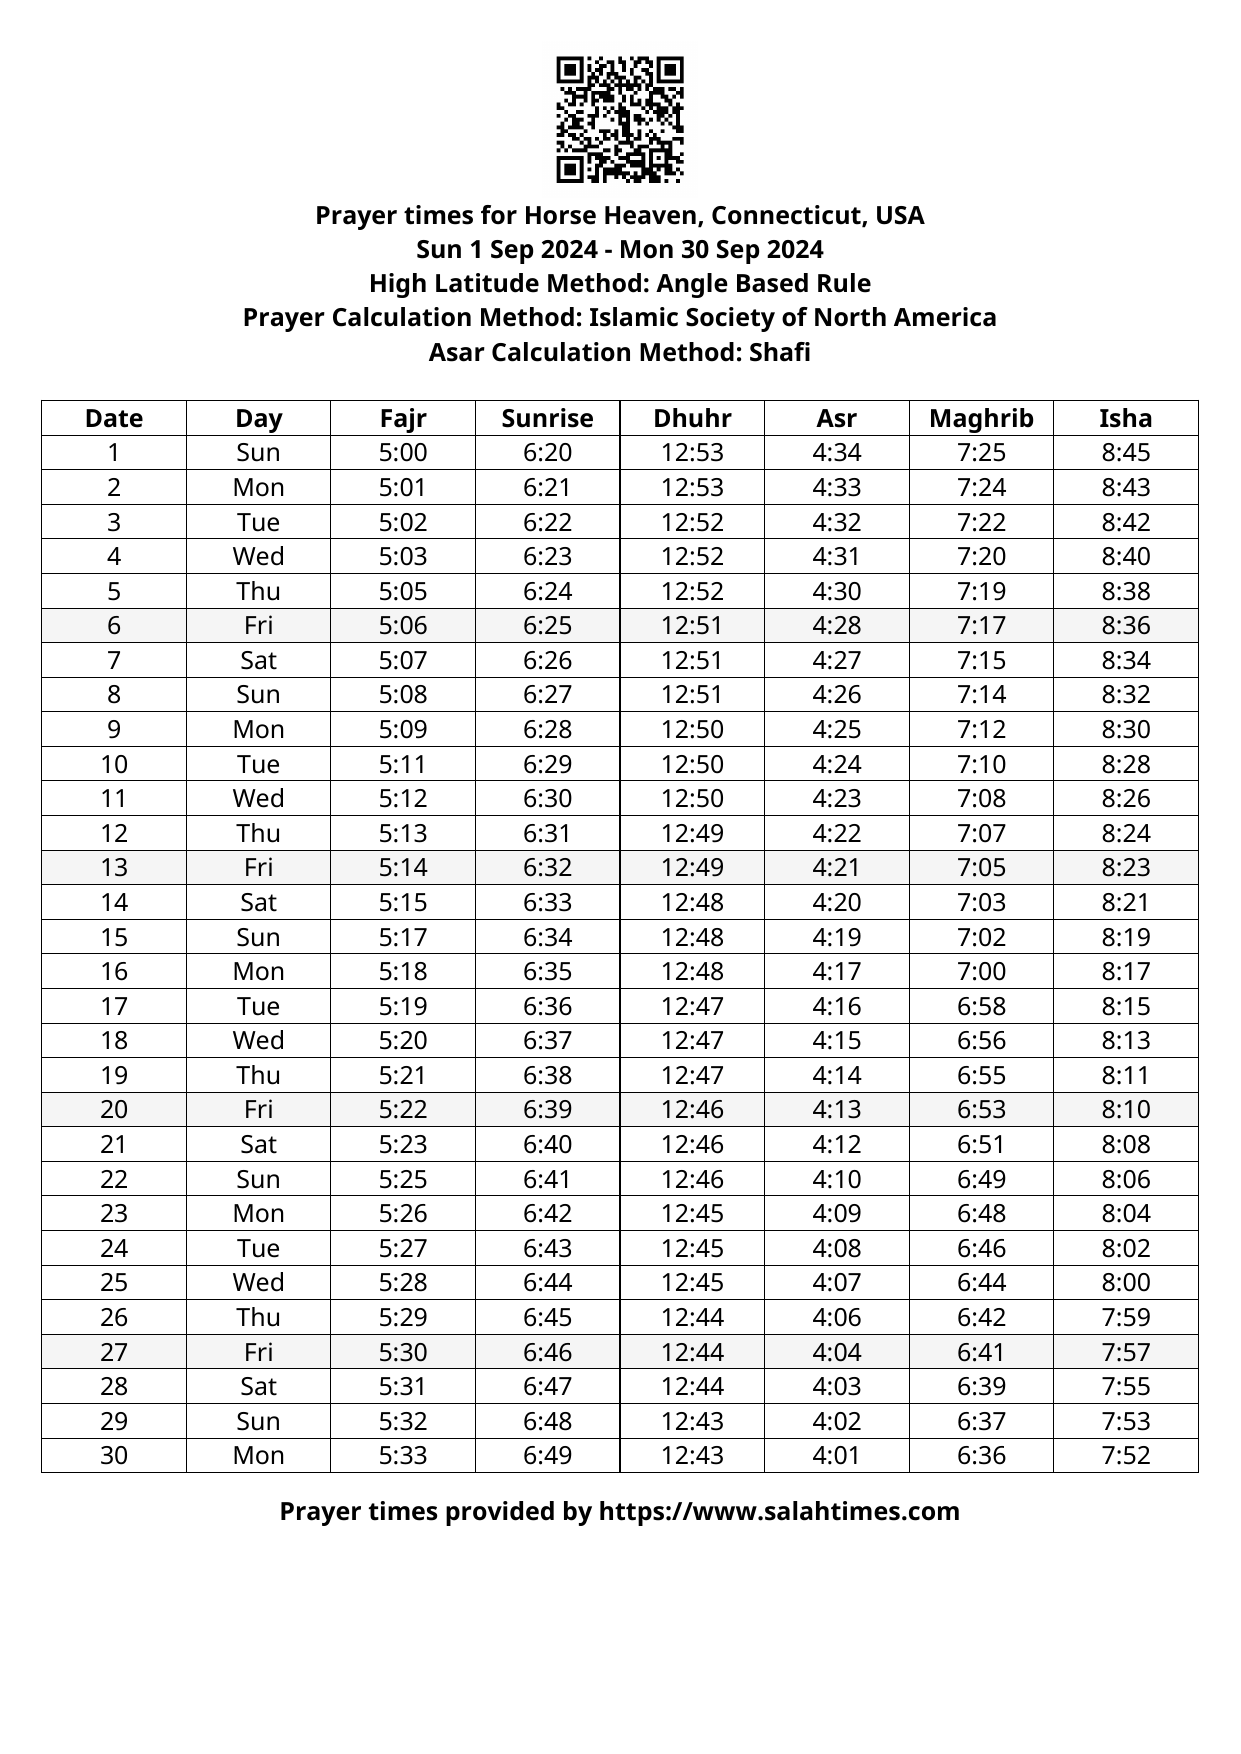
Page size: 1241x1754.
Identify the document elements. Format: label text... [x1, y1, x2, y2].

table_cell 5:32 [331, 1404, 475, 1437]
table_cell 7:15 [910, 643, 1053, 677]
table_cell 6:45 [476, 1300, 619, 1334]
table_cell 4:25 [765, 712, 909, 746]
table_cell 5:08 [331, 678, 475, 711]
table_cell 16 [42, 954, 186, 988]
table_cell 8:36 [1054, 609, 1198, 642]
table_cell 4:33 [765, 470, 909, 504]
table_cell 4 [42, 539, 186, 573]
table_cell 8:24 [1054, 816, 1198, 849]
table_cell 4:17 [765, 954, 909, 988]
table_cell 7:55 [1054, 1369, 1198, 1403]
table_cell Sun [187, 1404, 330, 1437]
table_cell 22 [42, 1162, 186, 1195]
table_cell 6:33 [476, 885, 619, 919]
table_cell 7:08 [910, 781, 1053, 815]
table_cell 7:53 [1054, 1404, 1198, 1437]
table_cell 5:21 [331, 1058, 475, 1092]
table_cell 6:40 [476, 1127, 619, 1161]
table_cell Thu [187, 574, 330, 607]
table_cell 4:19 [765, 920, 909, 953]
table_cell 12:48 [621, 920, 764, 953]
table_cell 8:17 [1054, 954, 1198, 988]
table_cell 12:53 [621, 470, 764, 504]
table_cell Tue [187, 989, 330, 1022]
table_cell 4:27 [765, 643, 909, 677]
table_cell 18 [42, 1024, 186, 1057]
table_cell 4:32 [765, 505, 909, 538]
table_cell 7:22 [910, 505, 1053, 538]
table_header Isha [1054, 401, 1198, 434]
table_cell 4:13 [765, 1093, 909, 1126]
table_cell Fri [187, 1335, 330, 1368]
table_cell 21 [42, 1127, 186, 1161]
table_cell 8:34 [1054, 643, 1198, 677]
table_cell 7:03 [910, 885, 1053, 919]
table_cell 5:11 [331, 747, 475, 780]
table_cell Sun [187, 1162, 330, 1195]
table_cell 12:45 [621, 1266, 764, 1299]
table_cell 6:28 [476, 712, 619, 746]
table_cell 6:27 [476, 678, 619, 711]
table_cell 26 [42, 1300, 186, 1334]
table_cell 12:45 [621, 1196, 764, 1230]
table_cell 5:29 [331, 1300, 475, 1334]
table_cell 12:51 [621, 609, 764, 642]
table_cell 4:12 [765, 1127, 909, 1161]
table_cell 19 [42, 1058, 186, 1092]
text Prayer Calculation Method: Islamic Society of North America [42, 300, 1198, 334]
table_cell 12:44 [621, 1335, 764, 1368]
table_cell 7:12 [910, 712, 1053, 746]
table_cell 6:43 [476, 1231, 619, 1264]
table_cell 8:15 [1054, 989, 1198, 1022]
table_cell 6:38 [476, 1058, 619, 1092]
table_cell 5:05 [331, 574, 475, 607]
table_header Maghrib [910, 401, 1053, 434]
table_cell 7:10 [910, 747, 1053, 780]
table_cell 7:17 [910, 609, 1053, 642]
table_cell 4:09 [765, 1196, 909, 1230]
table_cell 6:31 [476, 816, 619, 849]
table_cell 12:51 [621, 643, 764, 677]
table_cell 6:48 [910, 1196, 1053, 1230]
table_cell Sun [187, 436, 330, 469]
table_cell 5:23 [331, 1127, 475, 1161]
table_cell Tue [187, 747, 330, 780]
table_cell 6:30 [476, 781, 619, 815]
table_cell 8:13 [1054, 1024, 1198, 1057]
table_cell 8:30 [1054, 712, 1198, 746]
table_cell 4:08 [765, 1231, 909, 1264]
table_cell Mon [187, 712, 330, 746]
table_cell 12:47 [621, 1024, 764, 1057]
table_cell 1 [42, 436, 186, 469]
text Prayer times for Horse Heaven, Connecticut, USA [42, 198, 1198, 232]
table_cell 12:47 [621, 1058, 764, 1092]
table_cell 12:52 [621, 574, 764, 607]
table_cell 12 [42, 816, 186, 849]
table_cell 6:37 [910, 1404, 1053, 1437]
table_cell 6:46 [476, 1335, 619, 1368]
table_cell 12:51 [621, 678, 764, 711]
table_cell 6:53 [910, 1093, 1053, 1126]
table_cell 4:14 [765, 1058, 909, 1092]
table_cell 6:23 [476, 539, 619, 573]
table_cell Sat [187, 1369, 330, 1403]
table_cell 8:42 [1054, 505, 1198, 538]
table_cell 7:19 [910, 574, 1053, 607]
table_cell 8:02 [1054, 1231, 1198, 1264]
table_cell Fri [187, 851, 330, 884]
table_cell 4:06 [765, 1300, 909, 1334]
table_cell 5:00 [331, 436, 475, 469]
table_cell 4:24 [765, 747, 909, 780]
table_cell 8:21 [1054, 885, 1198, 919]
table_cell 11 [42, 781, 186, 815]
table_cell 6:44 [476, 1266, 619, 1299]
table_cell 5:17 [331, 920, 475, 953]
table_cell Tue [187, 1231, 330, 1264]
table_cell 4:20 [765, 885, 909, 919]
table_cell 28 [42, 1369, 186, 1403]
table_cell 5:12 [331, 781, 475, 815]
table_cell 5:19 [331, 989, 475, 1022]
table_cell Thu [187, 1300, 330, 1334]
table_cell 4:26 [765, 678, 909, 711]
table_header Sunrise [476, 401, 619, 434]
table_cell 8:04 [1054, 1196, 1198, 1230]
table_cell 12:48 [621, 954, 764, 988]
table_cell 5:18 [331, 954, 475, 988]
table_cell 8:11 [1054, 1058, 1198, 1092]
table_cell 12:50 [621, 712, 764, 746]
table_cell 12:43 [621, 1439, 764, 1472]
table_cell 6:22 [476, 505, 619, 538]
table_cell 4:31 [765, 539, 909, 573]
table_cell Wed [187, 781, 330, 815]
table_cell Sat [187, 643, 330, 677]
table_cell 4:01 [765, 1439, 909, 1472]
table_cell Thu [187, 1058, 330, 1092]
table_cell Fri [187, 609, 330, 642]
table_cell 5:31 [331, 1369, 475, 1403]
table_cell 4:28 [765, 609, 909, 642]
table_cell 8:06 [1054, 1162, 1198, 1195]
table_cell 5:13 [331, 816, 475, 849]
table_cell 12:53 [621, 436, 764, 469]
table_cell 12:49 [621, 851, 764, 884]
table_cell 4:07 [765, 1266, 909, 1299]
table_header Day [187, 401, 330, 434]
table_cell 29 [42, 1404, 186, 1437]
table_cell 5:02 [331, 505, 475, 538]
table_cell 6:36 [476, 989, 619, 1022]
table_cell 6:21 [476, 470, 619, 504]
table_cell 5:14 [331, 851, 475, 884]
table_cell 6:39 [910, 1369, 1053, 1403]
table_cell 7:07 [910, 816, 1053, 849]
table_cell 12:46 [621, 1162, 764, 1195]
table_cell 6:41 [910, 1335, 1053, 1368]
table_cell 8:10 [1054, 1093, 1198, 1126]
table_cell 3 [42, 505, 186, 538]
table_cell 12:46 [621, 1093, 764, 1126]
table_cell 12:50 [621, 781, 764, 815]
table_cell 12:52 [621, 505, 764, 538]
picture [542, 41, 699, 198]
table_cell 25 [42, 1266, 186, 1299]
text Prayer times provided by https://www.salahtimes.com [42, 1494, 1198, 1528]
text Asar Calculation Method: Shafi [42, 334, 1198, 368]
table_cell 5:28 [331, 1266, 475, 1299]
table_cell 8:08 [1054, 1127, 1198, 1161]
text High Latitude Method: Angle Based Rule [42, 266, 1198, 300]
table_cell 23 [42, 1196, 186, 1230]
table_cell 12:48 [621, 885, 764, 919]
table_cell 4:02 [765, 1404, 909, 1437]
table_cell 6:37 [476, 1024, 619, 1057]
table_cell 7:05 [910, 851, 1053, 884]
table_cell 7:52 [1054, 1439, 1198, 1472]
table_cell 6:44 [910, 1266, 1053, 1299]
table_cell 4:34 [765, 436, 909, 469]
table_cell 7:14 [910, 678, 1053, 711]
table_cell 7:02 [910, 920, 1053, 953]
table_cell 5:25 [331, 1162, 475, 1195]
table_cell 12:46 [621, 1127, 764, 1161]
table_cell 4:22 [765, 816, 909, 849]
table_cell 13 [42, 851, 186, 884]
table_cell 6 [42, 609, 186, 642]
table_header Date [42, 401, 186, 434]
table_cell 4:03 [765, 1369, 909, 1403]
table_cell 6:46 [910, 1231, 1053, 1264]
table_cell Thu [187, 816, 330, 849]
table_cell 8 [42, 678, 186, 711]
table_cell 12:44 [621, 1369, 764, 1403]
table_cell 12:44 [621, 1300, 764, 1334]
table_cell 7:24 [910, 470, 1053, 504]
table_cell 2 [42, 470, 186, 504]
table_cell Mon [187, 470, 330, 504]
table_cell 9 [42, 712, 186, 746]
table_header Dhuhr [621, 401, 764, 434]
table_cell 4:21 [765, 851, 909, 884]
table_cell 5:30 [331, 1335, 475, 1368]
table_cell Sun [187, 920, 330, 953]
table_cell Mon [187, 1439, 330, 1472]
table_cell 8:23 [1054, 851, 1198, 884]
table_cell 12:52 [621, 539, 764, 573]
table_cell 8:19 [1054, 920, 1198, 953]
table_cell 15 [42, 920, 186, 953]
table_cell Sun [187, 678, 330, 711]
table_cell Wed [187, 1266, 330, 1299]
table_cell 6:26 [476, 643, 619, 677]
table_cell 6:34 [476, 920, 619, 953]
table_cell 8:43 [1054, 470, 1198, 504]
table_cell 8:28 [1054, 747, 1198, 780]
table_cell 4:23 [765, 781, 909, 815]
table_cell 24 [42, 1231, 186, 1264]
table_cell 4:04 [765, 1335, 909, 1368]
table_cell 12:43 [621, 1404, 764, 1437]
table_cell 8:00 [1054, 1266, 1198, 1299]
table_cell 5:03 [331, 539, 475, 573]
table_cell 7:20 [910, 539, 1053, 573]
table_cell 4:16 [765, 989, 909, 1022]
table_cell Sat [187, 1127, 330, 1161]
table_cell Wed [187, 539, 330, 573]
table_cell 6:24 [476, 574, 619, 607]
table_cell 5:01 [331, 470, 475, 504]
table_cell 6:25 [476, 609, 619, 642]
table_cell 6:48 [476, 1404, 619, 1437]
table_cell 8:45 [1054, 436, 1198, 469]
table_cell 6:42 [910, 1300, 1053, 1334]
table_cell 8:26 [1054, 781, 1198, 815]
table_cell 10 [42, 747, 186, 780]
table_cell Mon [187, 1196, 330, 1230]
table_cell 6:41 [476, 1162, 619, 1195]
text Sun 1 Sep 2024 - Mon 30 Sep 2024 [42, 232, 1198, 266]
table_cell 30 [42, 1439, 186, 1472]
table_cell 7:57 [1054, 1335, 1198, 1368]
table_cell 6:49 [476, 1439, 619, 1472]
table_cell 5:22 [331, 1093, 475, 1126]
table_header Fajr [331, 401, 475, 434]
table_cell 6:51 [910, 1127, 1053, 1161]
table_cell 5:27 [331, 1231, 475, 1264]
table_cell 6:29 [476, 747, 619, 780]
table_cell 5:33 [331, 1439, 475, 1472]
table_cell 8:32 [1054, 678, 1198, 711]
table_cell 6:39 [476, 1093, 619, 1126]
table_cell Sat [187, 885, 330, 919]
table_cell 6:47 [476, 1369, 619, 1403]
table_cell 5:26 [331, 1196, 475, 1230]
table_cell 5:20 [331, 1024, 475, 1057]
table_cell 4:10 [765, 1162, 909, 1195]
table_cell Wed [187, 1024, 330, 1057]
table_cell 4:15 [765, 1024, 909, 1057]
table_cell 6:42 [476, 1196, 619, 1230]
table_cell 6:55 [910, 1058, 1053, 1092]
table_cell Fri [187, 1093, 330, 1126]
table_cell 6:49 [910, 1162, 1053, 1195]
table_cell 7 [42, 643, 186, 677]
table_cell 12:45 [621, 1231, 764, 1264]
table_cell 12:50 [621, 747, 764, 780]
table_cell 14 [42, 885, 186, 919]
table_cell 5:15 [331, 885, 475, 919]
table_cell 6:35 [476, 954, 619, 988]
table_cell 6:32 [476, 851, 619, 884]
table_cell 5 [42, 574, 186, 607]
table_cell 6:56 [910, 1024, 1053, 1057]
table_cell 8:38 [1054, 574, 1198, 607]
table_cell 7:59 [1054, 1300, 1198, 1334]
table_cell Mon [187, 954, 330, 988]
table_cell 27 [42, 1335, 186, 1368]
table_cell 8:40 [1054, 539, 1198, 573]
table_cell 12:49 [621, 816, 764, 849]
table_cell 5:07 [331, 643, 475, 677]
table_cell 5:09 [331, 712, 475, 746]
table_cell 6:58 [910, 989, 1053, 1022]
table_cell 6:36 [910, 1439, 1053, 1472]
table_cell 12:47 [621, 989, 764, 1022]
table_cell 17 [42, 989, 186, 1022]
table_cell 20 [42, 1093, 186, 1126]
table_cell 4:30 [765, 574, 909, 607]
table_cell 6:20 [476, 436, 619, 469]
table_cell 7:00 [910, 954, 1053, 988]
table_header Asr [765, 401, 909, 434]
table_cell 5:06 [331, 609, 475, 642]
table_cell 7:25 [910, 436, 1053, 469]
table_cell Tue [187, 505, 330, 538]
